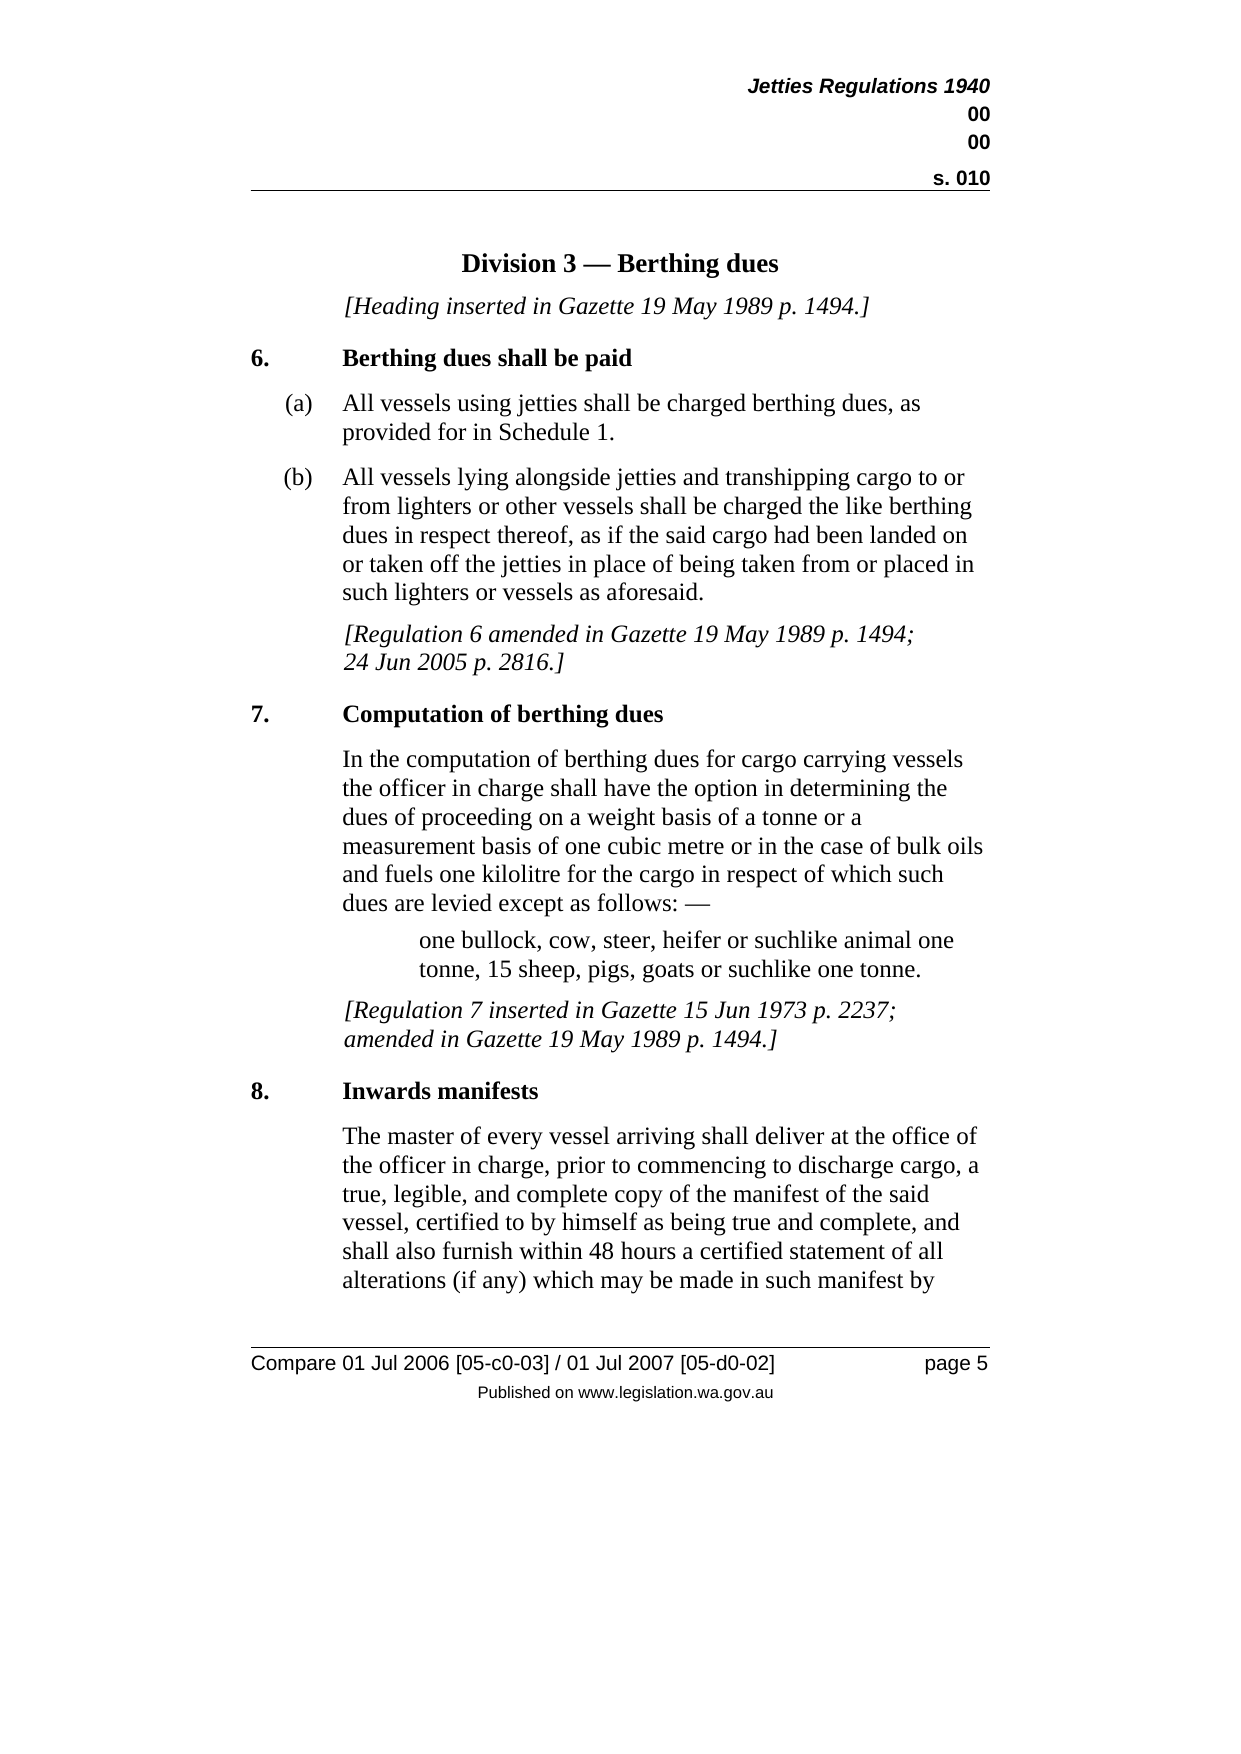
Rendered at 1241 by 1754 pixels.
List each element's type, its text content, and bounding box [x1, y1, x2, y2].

subtitle Division 3 — Berthing dues [251, 247, 990, 279]
text (a) All vessels using jetties shall be charged berthing dues, as provided for in Schedule 1. [251, 388, 990, 446]
text In the computation of berthing dues for cargo carrying vessels the officer in charge shall have the option in determining the dues of proceeding on a weight basis of a tonne or a measurement basis of one cubic metre or in the case of bulk oils and fuels one kilolitre for the cargo in respect of which such dues are levied except as follows: — [251, 744, 990, 917]
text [251, 1121, 990, 1294]
text one bullock, cow, steer, heifer or suchlike animal one tonne, 15 sheep, pigs, goats or suchlike one tonne. [251, 925, 990, 983]
text (b) All vessels lying alongside jetties and transhipping cargo to or from lighters or other vessels shall be charged the like berthing dues in respect thereof, as if the said cargo had been landed on or taken off the jetties in place of being taken from or placed in such lighters or vessels as aforesaid. [251, 462, 990, 606]
text [Heading inserted in Gazette 19 May 1989 p. 1494.] [251, 291, 990, 320]
subtitle 6. Berthing dues shall be paid [251, 343, 990, 372]
subtitle 7. Computation of berthing dues [251, 699, 990, 728]
subtitle 8. Inwards manifests [251, 1076, 990, 1104]
text [Regulation 6 amended in Gazette 19 May 1989 p. 1494; 24 Jun 2005 p. 2816.] [251, 619, 990, 676]
text [Regulation 7 inserted in Gazette 15 Jun 1973 p. 2237; amended in Gazette 19 May 1989 p. 1494.] [251, 995, 990, 1053]
